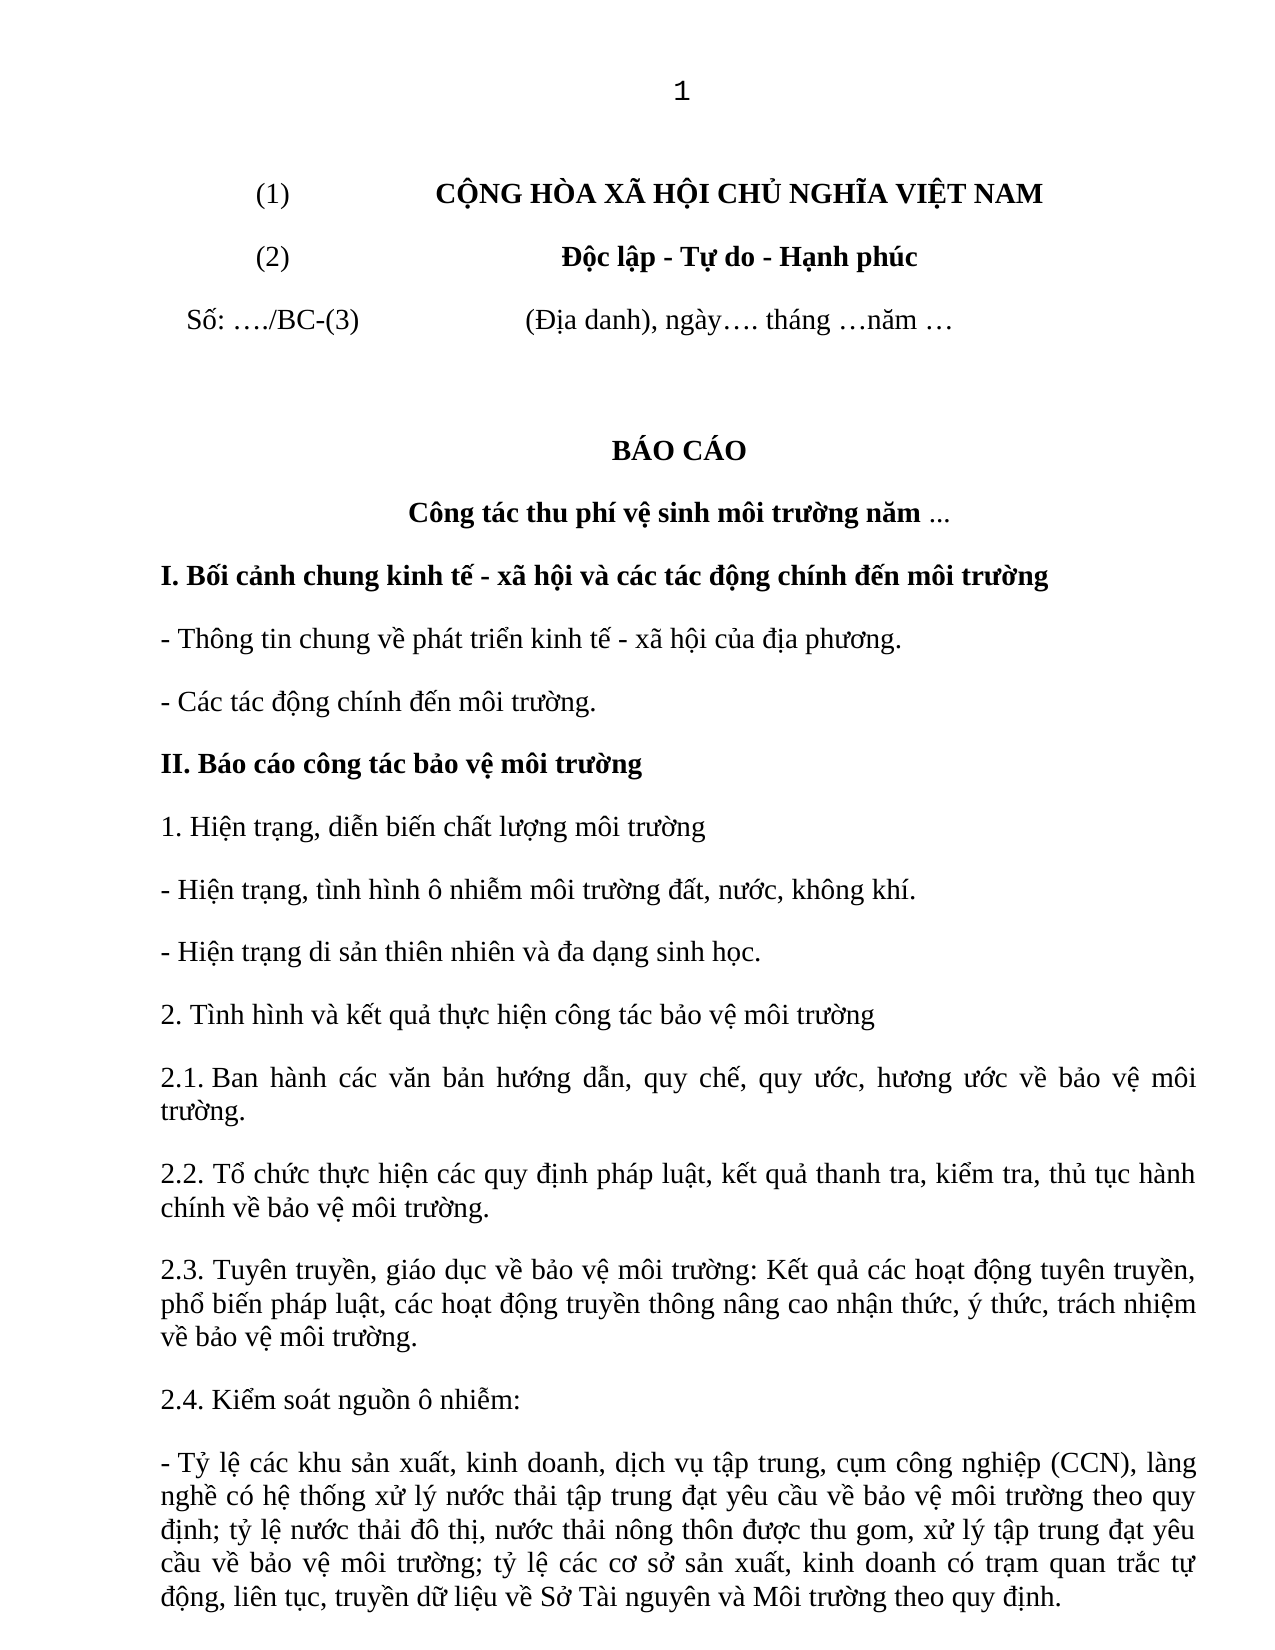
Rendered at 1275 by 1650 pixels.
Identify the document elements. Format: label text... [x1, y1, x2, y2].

text 1. Hiện trạng, diễn biến chất lượng môi trường [160, 809, 1198, 843]
table_header (1) (2) Số: …./BC-(3) [160, 108, 385, 404]
text 2.1. Ban hành các văn bản hướng dẫn, quy chế, quy ước, hương ước về bảo vệ môi trường. [160, 1060, 1198, 1127]
text Công tác thu phí vệ sinh môi trường năm ... [160, 496, 1198, 529]
text 2.3. Tuyên truyền, giáo dục về bảo vệ môi trường: Kết quả các hoạt động tuyên truyền, phổ biến pháp luật, các hoạt động truyền thông nâng cao nhận thức, ý thức, trách nhiệm về bảo vệ môi trường. [160, 1252, 1198, 1353]
text - Hiện trạng di sản thiên nhiên và đa dạng sinh học. [160, 934, 1198, 968]
text 2. Tình hình và kết quả thực hiện công tác bảo vệ môi trường [160, 997, 1198, 1031]
text - Các tác động chính đến môi trường. [160, 684, 1198, 717]
text 2.4. Kiểm soát nguồn ô nhiễm: [160, 1382, 1198, 1416]
text II. Báo cáo công tác bảo vệ môi trường [160, 746, 1198, 780]
text - Hiện trạng, tình hình ô nhiễm môi trường đất, nước, không khí. [160, 872, 1198, 905]
text BÁO CÁO [160, 433, 1198, 466]
table_header CỘNG HÒA XÃ HỘI CHỦ NGHĨA VIỆT NAM Độc lập - Tự do - Hạnh phúc (Địa danh), ngày…. tháng …năm … [385, 108, 1094, 404]
text I. Bối cảnh chung kinh tế - xã hội và các tác động chính đến môi trường [160, 558, 1198, 592]
text 2.2. Tổ chức thực hiện các quy định pháp luật, kết quả thanh tra, kiểm tra, thủ tục hành chính về bảo vệ môi trường. [160, 1156, 1198, 1223]
text - Thông tin chung về phát triển kinh tế - xã hội của địa phương. [160, 621, 1198, 654]
text - Tỷ lệ các khu sản xuất, kinh doanh, dịch vụ tập trung, cụm công nghiệp (CCN), làng nghề có hệ thống xử lý nước thải tập trung đạt yêu cầu về bảo vệ môi trường theo quy định; tỷ lệ nước thải đô thị, nước thải nông thôn được thu gom, xử lý tập trung đạt yêu cầu về bảo vệ môi trường; tỷ lệ các cơ sở sản xuất, kinh doanh có trạm quan trắc tự động, liên tục, truyền dữ liệu về Sở Tài nguyên và Môi trường theo quy định. [160, 1445, 1198, 1613]
